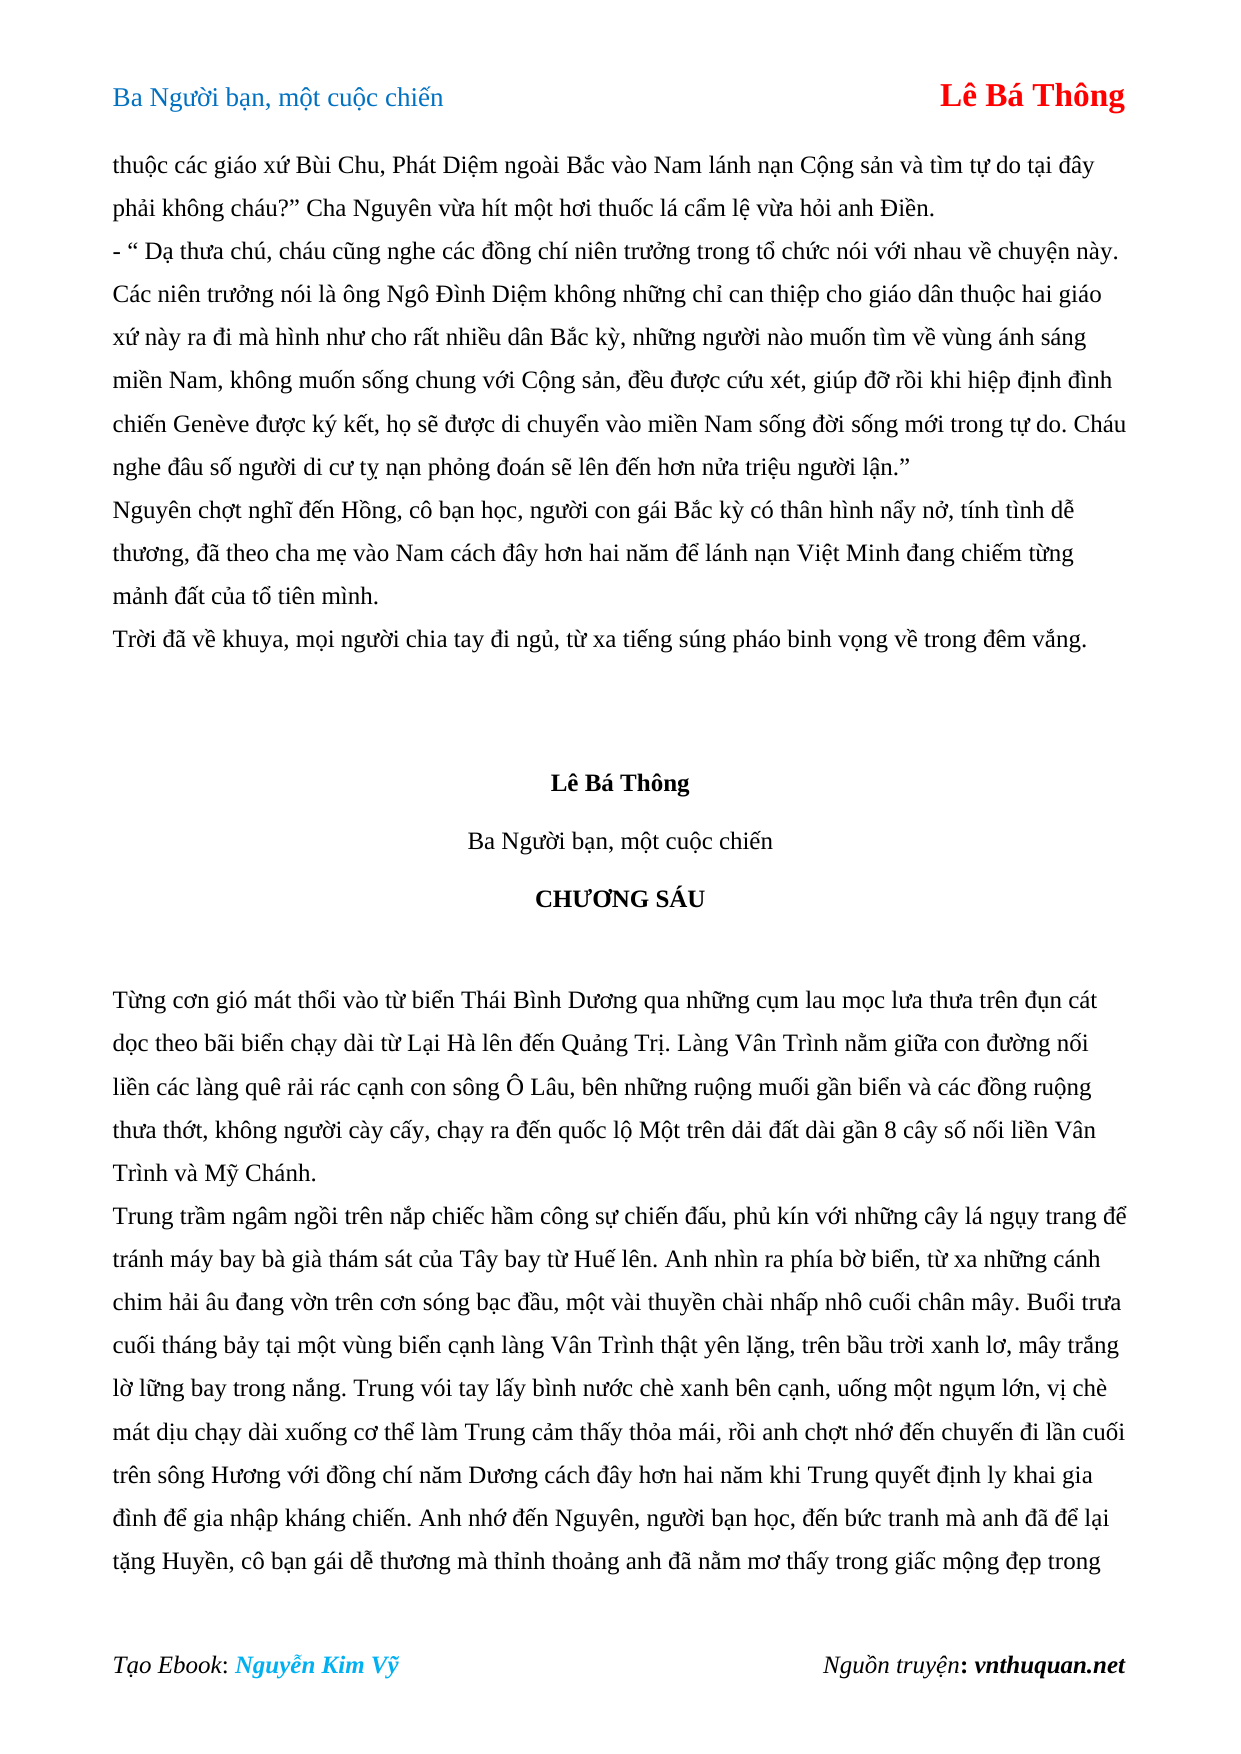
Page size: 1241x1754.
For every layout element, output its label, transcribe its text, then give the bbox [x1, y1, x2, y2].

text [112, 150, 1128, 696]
text Lê Bá Thông [112, 768, 1128, 797]
text CHƯƠNG SÁU [112, 884, 1128, 913]
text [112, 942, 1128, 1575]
text Ba Người bạn, một cuộc chiến [112, 826, 1128, 855]
